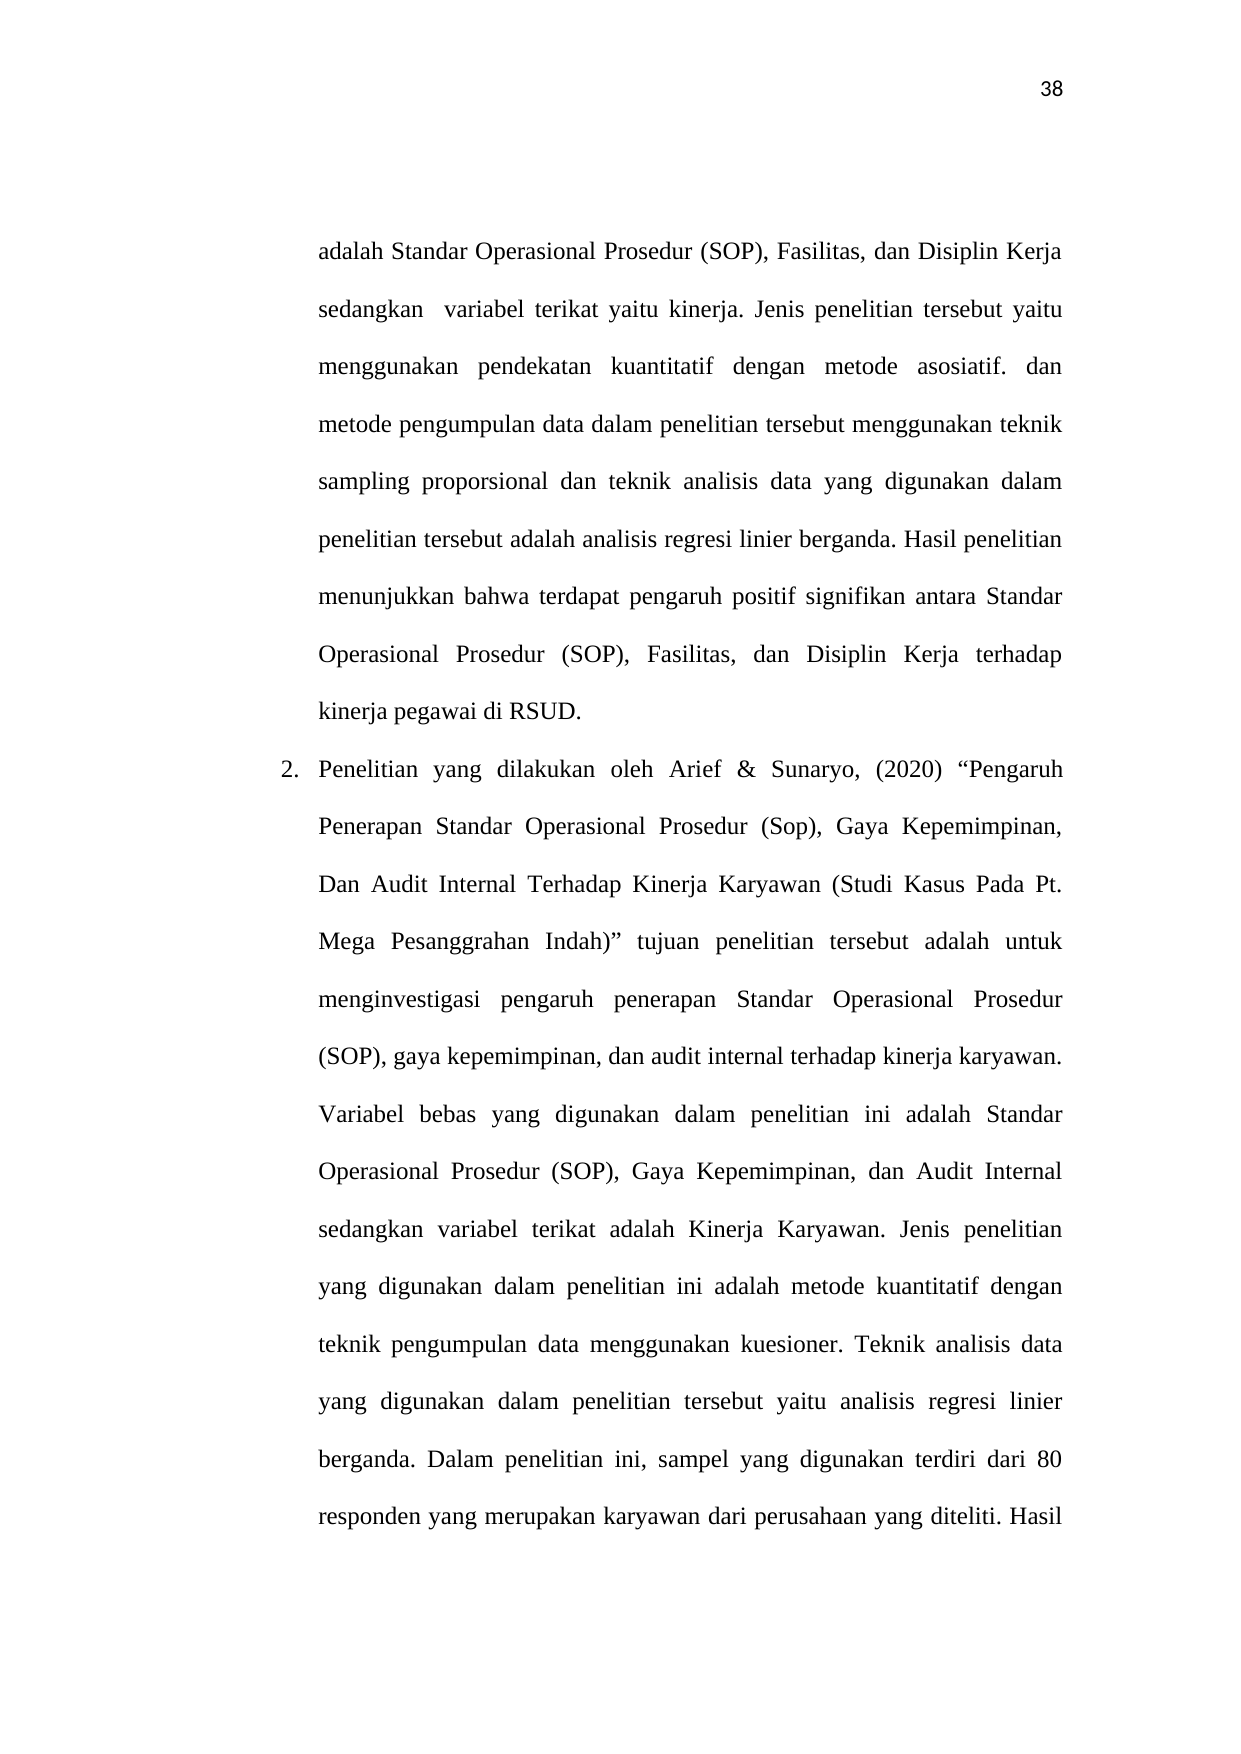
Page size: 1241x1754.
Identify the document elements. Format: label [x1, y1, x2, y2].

list [281, 236, 1063, 725]
list [281, 754, 1063, 1530]
